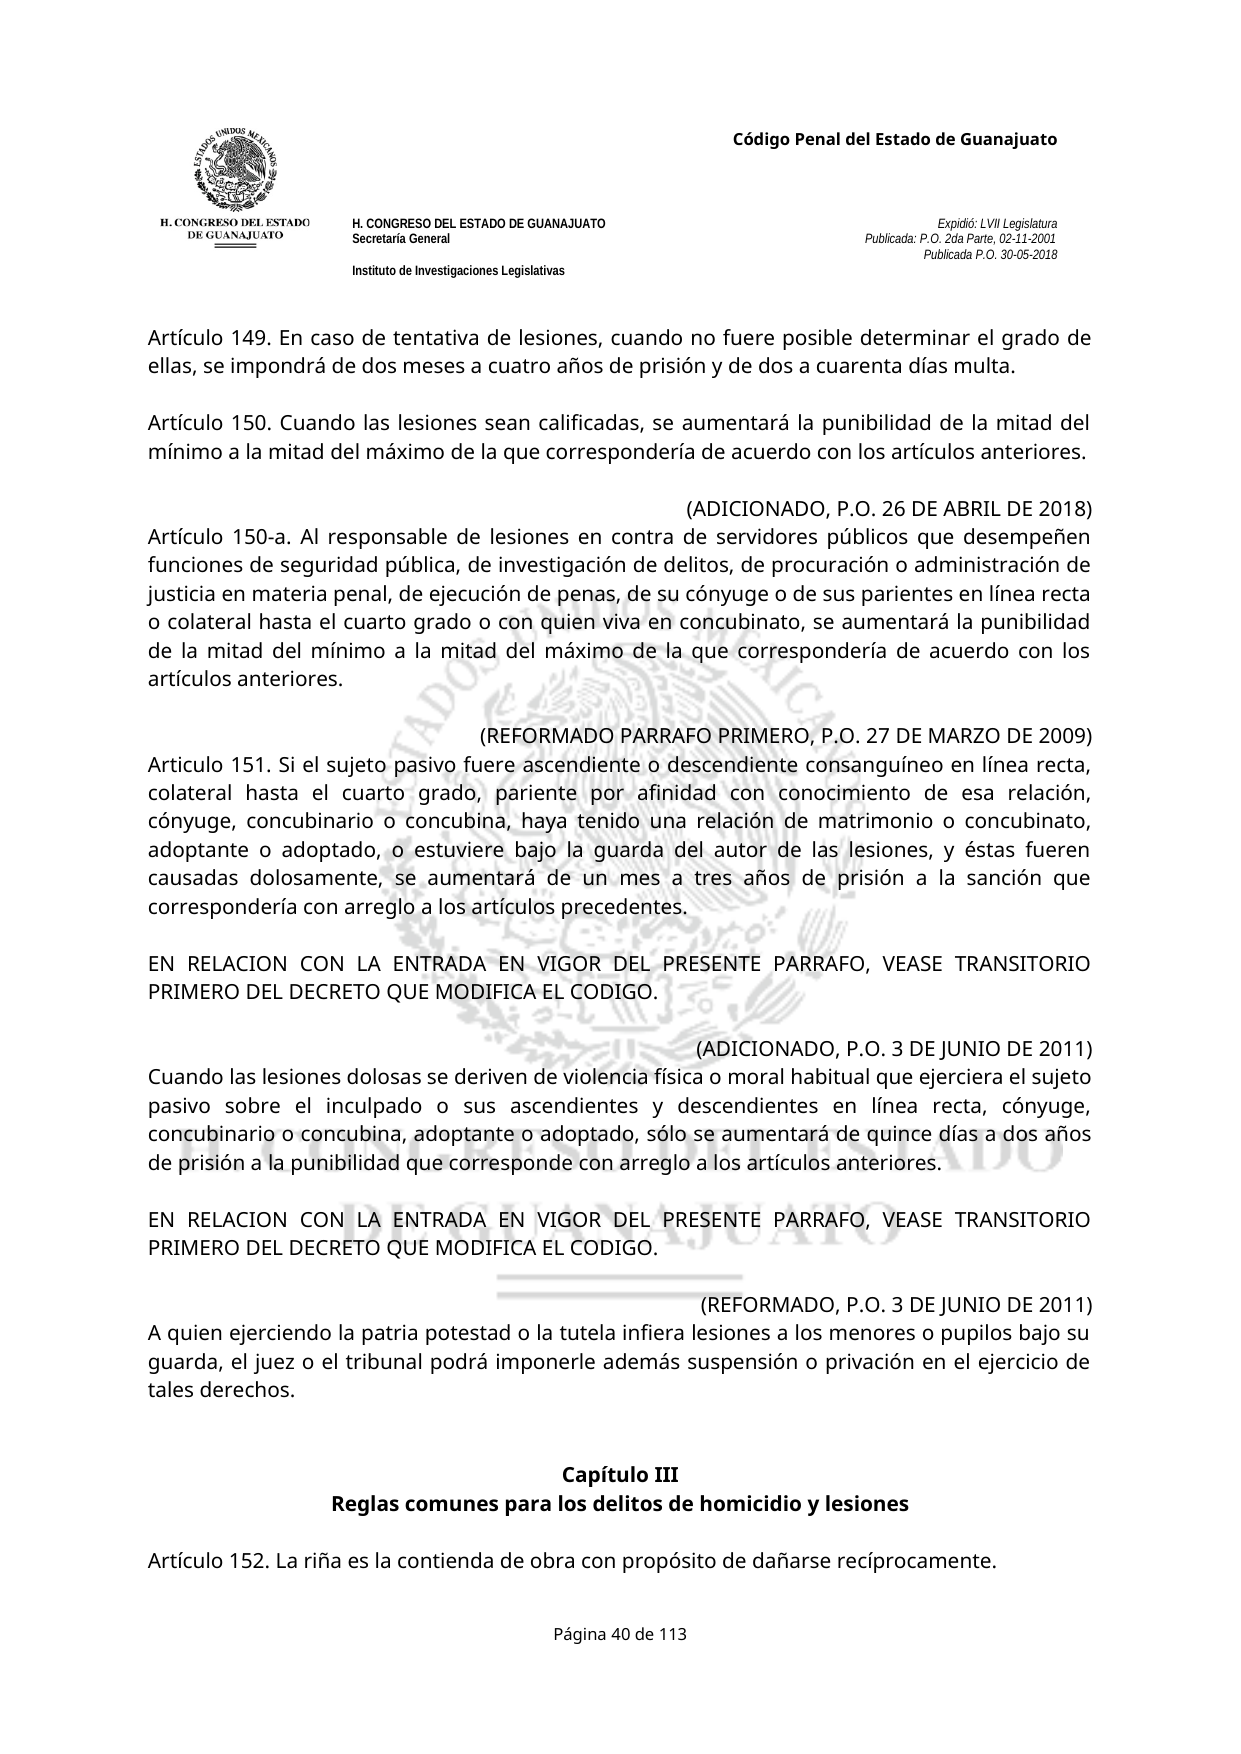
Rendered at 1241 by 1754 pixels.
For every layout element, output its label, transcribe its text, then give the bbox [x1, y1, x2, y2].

text Cuando las lesiones dolosas se deriven de violencia física o moral habitual que ejerciera el sujeto pasivo sobre el inculpado o sus ascendientes y descendientes en línea recta, cónyuge, concubinario o concubina, adoptante o adoptado, sólo se aumentará de quince días a dos años de prisión a la punibilidad que corresponde con arreglo a los artículos anteriores. [148, 1062, 1092, 1176]
picture [160, 128, 310, 254]
text Artículo 150. Cuando las lesiones sean calificadas, se aumentará la punibilidad de la mitad del mínimo a la mitad del máximo de la que correspondería de acuerdo con los artículos anteriores. [148, 408, 1092, 465]
text A quien ejerciendo la patria potestad o la tutela infiera lesiones a los menores o pupilos bajo su guarda, el juez o el tribunal podrá imponerle además suspensión o privación en el ejercicio de tales derechos. [148, 1318, 1092, 1404]
text Reglas comunes para los delitos de homicidio y lesiones [148, 1489, 1092, 1517]
text Artículo 152. La riña es la contienda de obra con propósito de dañarse recíprocamente. [148, 1546, 1092, 1574]
text EN RELACION CON LA ENTRADA EN VIGOR DEL PRESENTE PARRAFO, VEASE TRANSITORIO PRIMERO DEL DECRETO QUE MODIFICA EL CODIGO. [148, 949, 1092, 1006]
text (REFORMADO, P.O. 3 DE JUNIO DE 2011) [148, 1290, 1092, 1318]
text Artículo 149. En caso de tentativa de lesiones, cuando no fuere posible determinar el grado de ellas, se impondrá de dos meses a cuatro años de prisión y de dos a cuarenta días multa. [148, 323, 1092, 380]
text Articulo 151. Si el sujeto pasivo fuere ascendiente o descendiente consanguíneo en línea recta, colateral hasta el cuarto grado, pariente por afinidad con conocimiento de esa relación, cónyuge, concubinario o concubina, haya tenido una relación de matrimonio o concubinato, adoptante o adoptado, o estuviere bajo la guarda del autor de las lesiones, y éstas fueren causadas dolosamente, se aumentará de un mes a tres años de prisión a la sanción que correspondería con arreglo a los artículos precedentes. [148, 750, 1092, 920]
text EN RELACION CON LA ENTRADA EN VIGOR DEL PRESENTE PARRAFO, VEASE TRANSITORIO PRIMERO DEL DECRETO QUE MODIFICA EL CODIGO. [148, 1205, 1092, 1262]
text (ADICIONADO, P.O. 3 DE JUNIO DE 2011) [148, 1034, 1092, 1062]
text Artículo 150-a. Al responsable de lesiones en contra de servidores públicos que desempeñen funciones de seguridad pública, de investigación de delitos, de procuración o administración de justicia en materia penal, de ejecución de penas, de su cónyuge o de sus parientes en línea recta o colateral hasta el cuarto grado o con quien viva en concubinato, se aumentará la punibilidad de la mitad del mínimo a la mitad del máximo de la que correspondería de acuerdo con los artículos anteriores. [148, 522, 1092, 693]
text (REFORMADO PARRAFO PRIMERO, P.O. 27 DE MARZO DE 2009) [148, 721, 1092, 750]
text (ADICIONADO, P.O. 26 DE ABRIL DE 2018) [148, 494, 1092, 522]
text Capítulo III [148, 1461, 1092, 1489]
